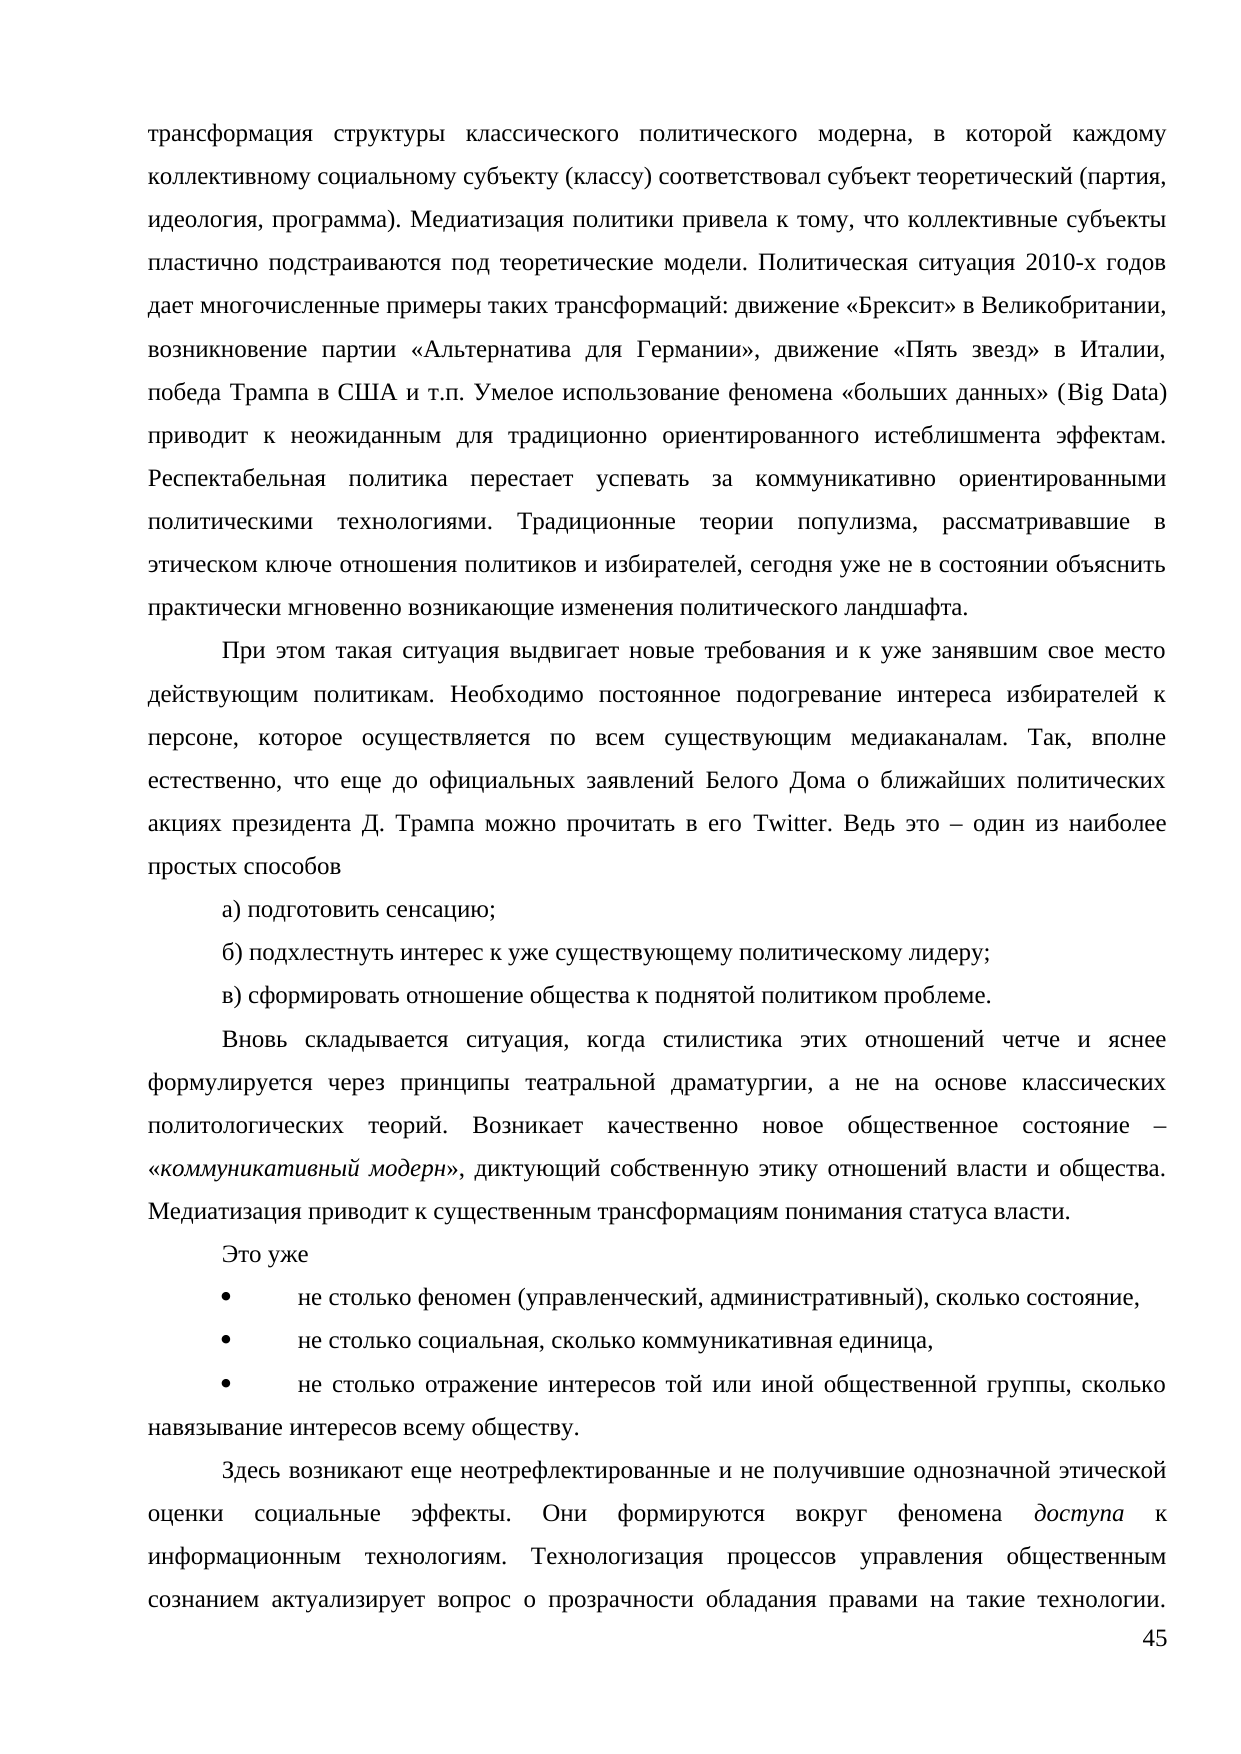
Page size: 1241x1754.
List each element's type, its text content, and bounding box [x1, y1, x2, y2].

text б) подхлестнуть интерес к уже существующему политическому лидеру; [148, 937, 1167, 966]
text При этом такая ситуация выдвигает новые требования и к уже занявшим свое место действующим политикам. Необходимо постоянное подогревание интереса избирателей к персоне, которое осуществляется по всем существующим медиаканалам. Так, вполне естественно, что еще до официальных заявлений Белого Дома о ближайших политических акциях президента Д. Трампа можно прочитать в его Twitter. Ведь это – один из наиболее простых способов [148, 636, 1167, 880]
list не столько феномен (управленческий, административный), сколько состояние, [148, 1282, 1167, 1311]
list не столько отражение интересов той или иной общественной группы, сколько навязывание интересов всему обществу. [148, 1369, 1167, 1441]
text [148, 118, 1167, 621]
text в) сформировать отношение общества к поднятой политиком проблеме. [148, 981, 1167, 1009]
text Вновь складывается ситуация, когда стилистика этих отношений четче и яснее формулируется через принципы театральной драматургии, а не на основе классических политологических теорий. Возникает качественно новое общественное состояние – «коммуникативный модерн», диктующий собственную этику отношений власти и общества. Медиатизация приводит к существенным трансформациям понимания статуса власти. [148, 1024, 1167, 1225]
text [148, 1455, 1167, 1613]
list не столько социальная, сколько коммуникативная единица, [148, 1326, 1167, 1354]
text а) подготовить сенсацию; [148, 894, 1167, 923]
text Это уже [148, 1239, 1167, 1268]
